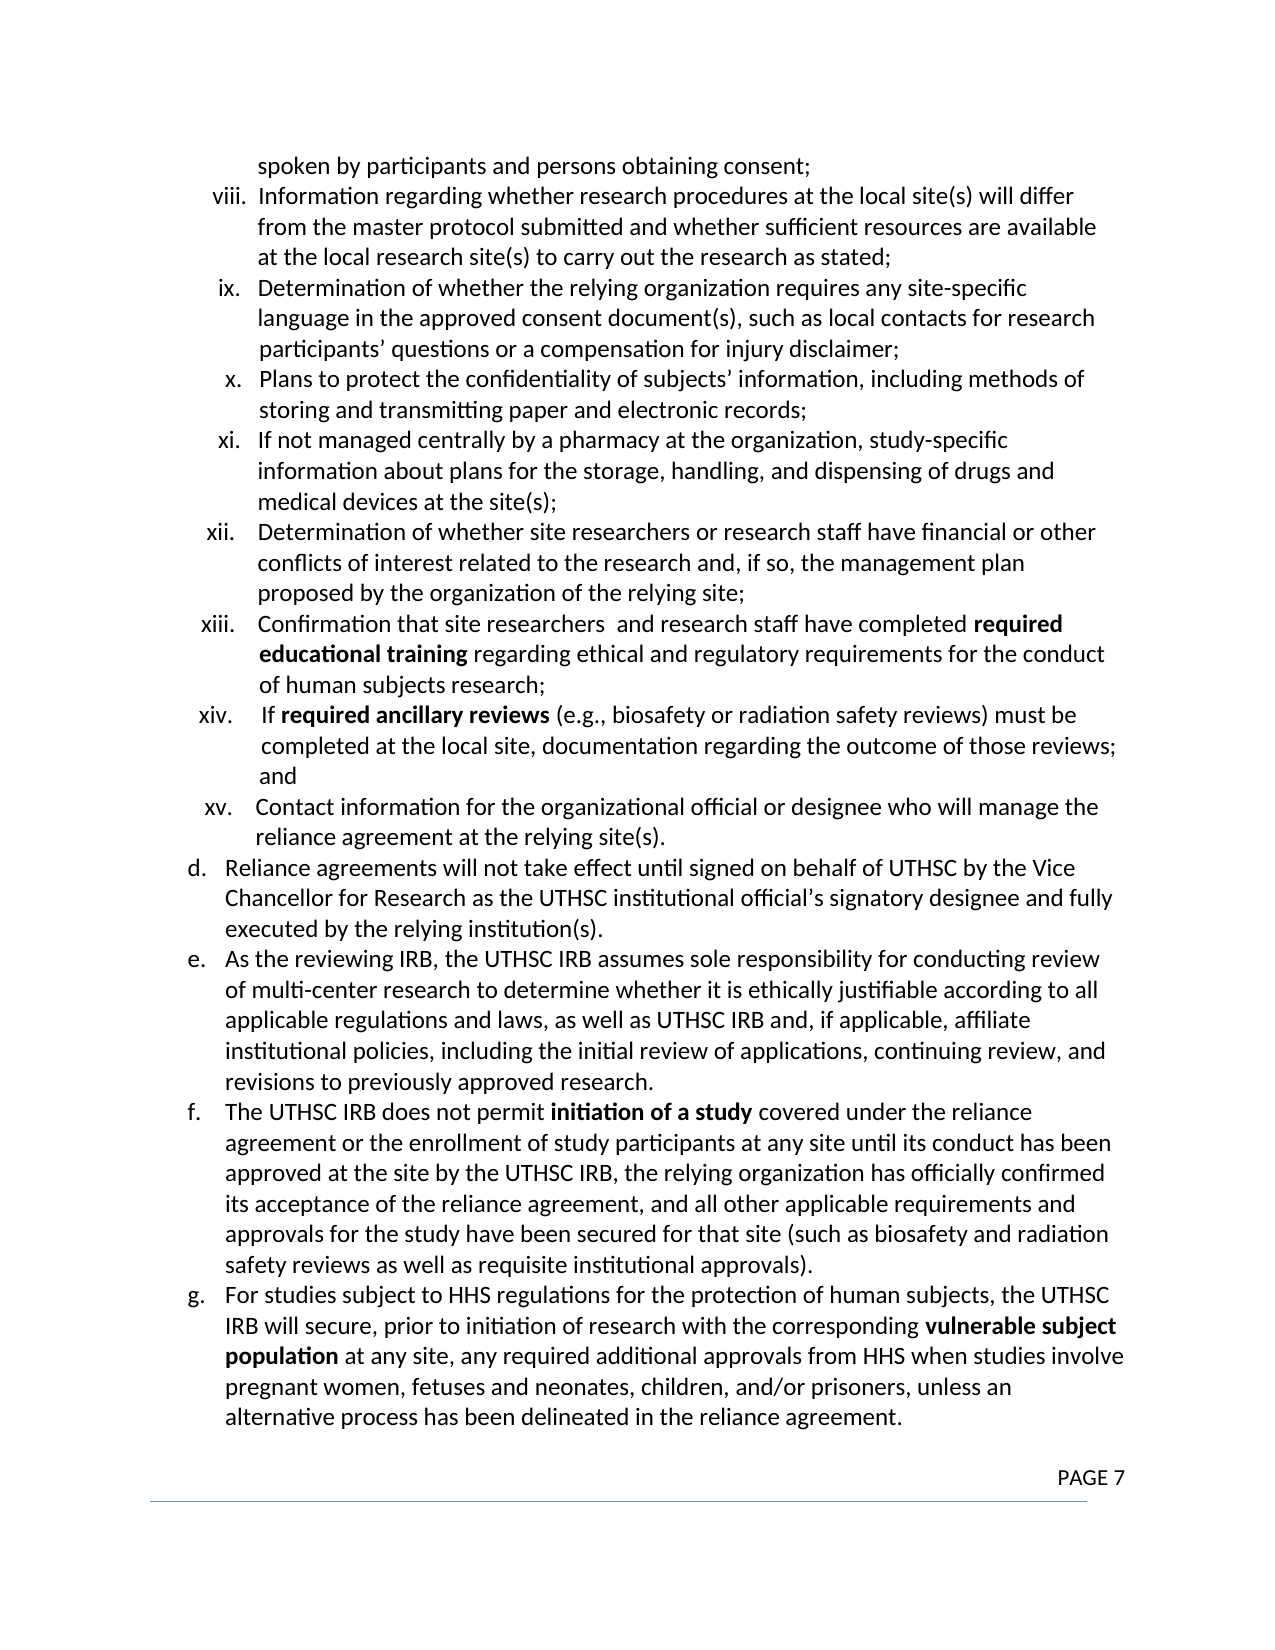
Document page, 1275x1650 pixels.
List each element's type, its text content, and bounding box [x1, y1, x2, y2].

text information about plans for the storage, handling, and dispensing of drugs and [150, 455, 1125, 486]
text participants’ questions or a compensation for injury disclaimer; [150, 333, 1125, 364]
text storing and transmitting paper and electronic records; [150, 394, 1125, 425]
text conflicts of interest related to the research and, if so, the management plan [150, 547, 1125, 577]
text completed at the local site, documentation regarding the outcome of those reviews; [150, 730, 1125, 760]
text and [150, 760, 1125, 791]
text medical devices at the site(s); [150, 486, 1125, 516]
text from the master protocol submitted and whether sufficient resources are available [150, 211, 1125, 242]
text spoken by participants and persons obtaining consent; [150, 150, 1125, 181]
text proposed by the organization of the relying site; [150, 577, 1125, 608]
text e. As the reviewing IRB, the UTHSC IRB assumes sole responsibility for conducting review of multi-center research to determine whether it is ethically justifiable according to all applicable regulations and laws, as well as UTHSC IRB and, if applicable, affiliate institutional policies, including the initial review of applications, continuing review, and revisions to previously approved research. [187, 943, 1125, 1096]
text d. Reliance agreements will not take effect until signed on behalf of UTHSC by the Vice Chancellor for Research as the UTHSC institutional official’s signatory designee and fully executed by the relying institution(s). [187, 852, 1125, 943]
text language in the approved consent document(s), such as local contacts for research [150, 303, 1125, 333]
text xiv. If required ancillary reviews (e.g., biosafety or radiation safety reviews) must be [150, 699, 1125, 730]
text xi. If not managed centrally by a pharmacy at the organization, study-specific [150, 425, 1125, 455]
text at the local research site(s) to carry out the research as stated; [150, 242, 1125, 272]
text xiii. Confirmation that site researchers and research staff have completed required [150, 608, 1125, 638]
text viii. Information regarding whether research procedures at the local site(s) will differ [150, 181, 1125, 211]
text of human subjects research; [150, 669, 1125, 699]
text reliance agreement at the relying site(s). [187, 821, 1125, 852]
text xv. Contact information for the organizational official or designee who will manage the [187, 791, 1125, 821]
text xii. Determination of whether site researchers or research staff have financial or other [150, 516, 1125, 547]
text f. The UTHSC IRB does not permit initiation of a study covered under the reliance agreement or the enrollment of study participants at any site until its conduct has been approved at the site by the UTHSC IRB, the relying organization has officially confirmed its acceptance of the reliance agreement, and all other applicable requirements and approvals for the study have been secured for that site (such as biosafety and radiation safety reviews as well as requisite institutional approvals). [187, 1096, 1125, 1279]
text g. For studies subject to HHS regulations for the protection of human subjects, the UTHSC IRB will secure, prior to initiation of research with the corresponding vulnerable subject population at any site, any required additional approvals from HHS when studies involve pregnant women, fetuses and neonates, children, and/or prisoners, unless an alternative process has been delineated in the reliance agreement. [187, 1279, 1125, 1432]
text x. Plans to protect the confidentiality of subjects’ information, including methods of [150, 364, 1125, 394]
text ix. Determination of whether the relying organization requires any site-specific [150, 272, 1125, 303]
text educational training regarding ethical and regulatory requirements for the conduct [150, 638, 1125, 669]
